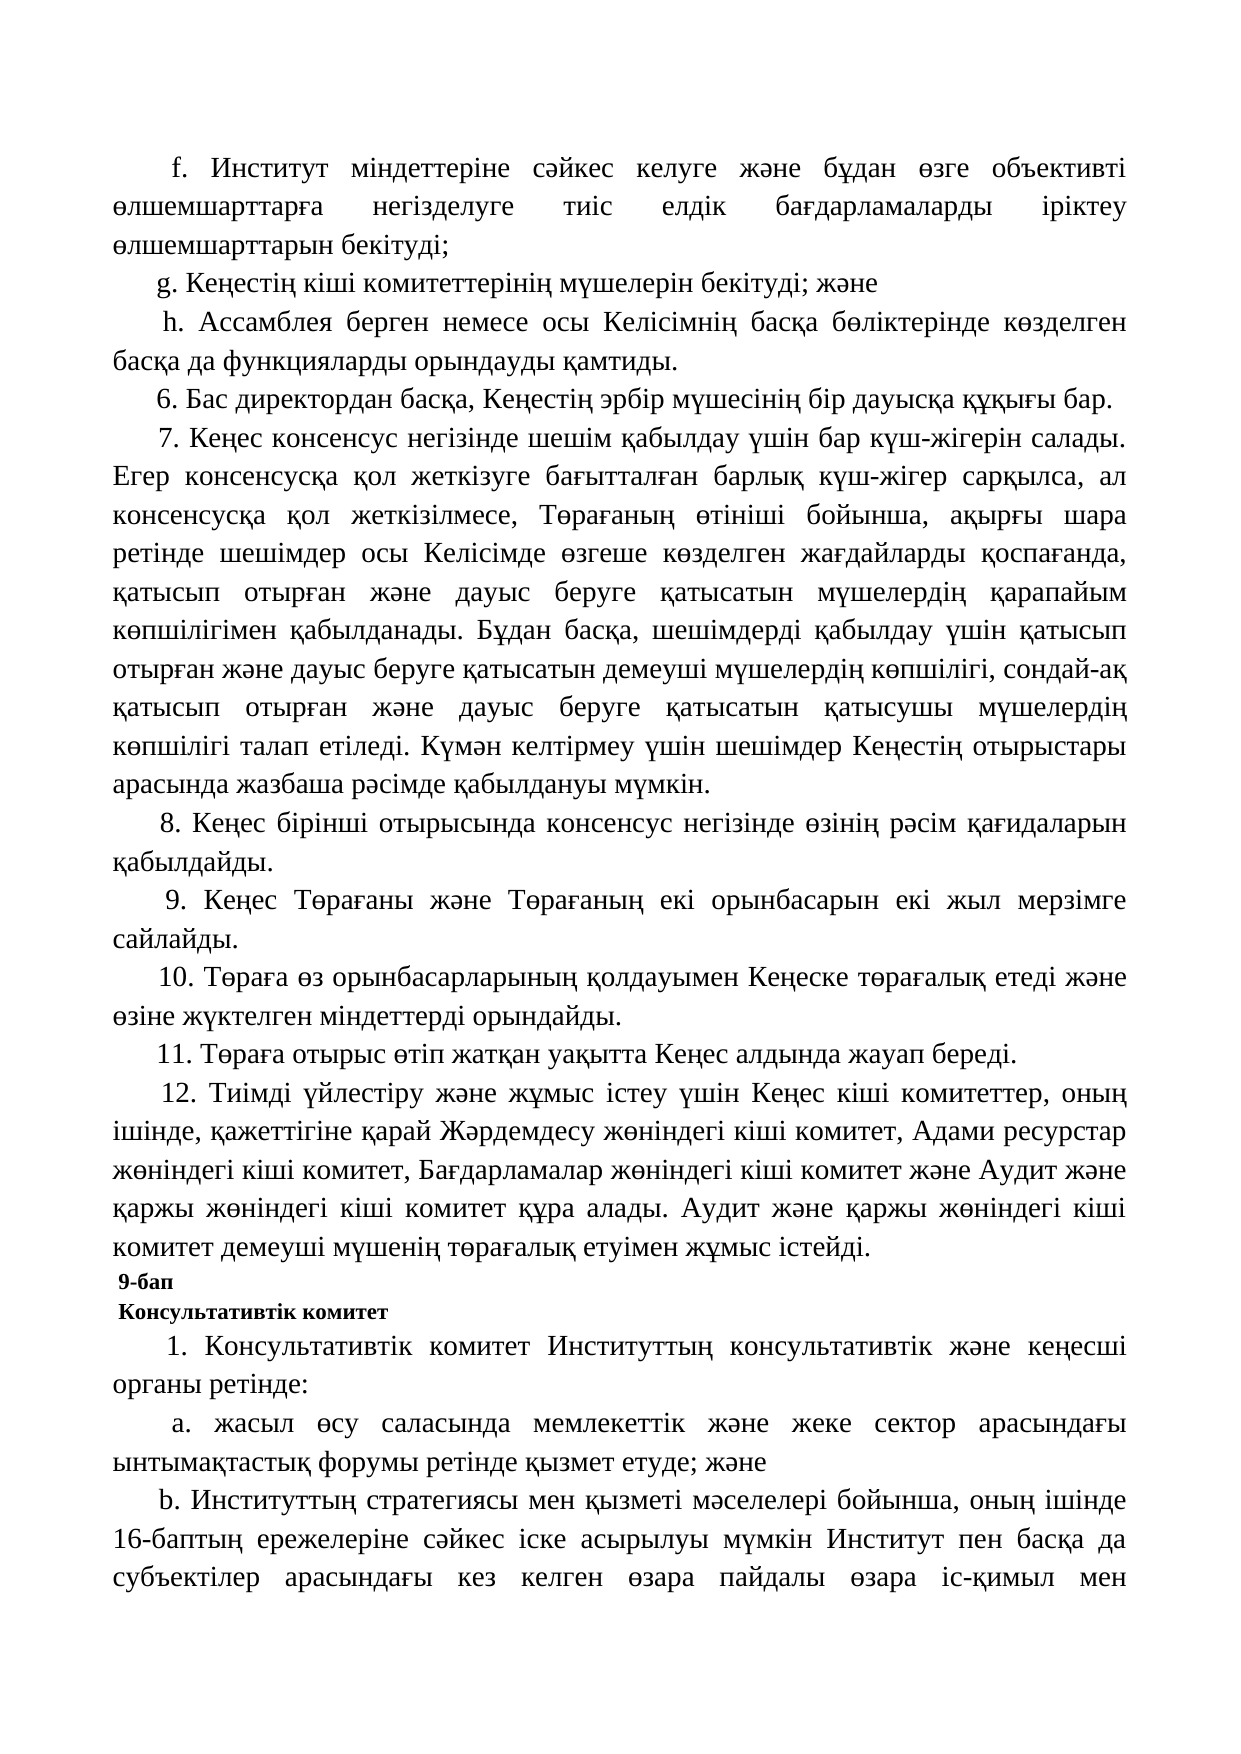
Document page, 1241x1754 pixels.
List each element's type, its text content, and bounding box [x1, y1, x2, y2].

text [112, 1482, 1128, 1593]
text g. Кеңестің кіші комитеттерінің мүшелерін бекітуді; және [112, 266, 1128, 299]
text 1. Консультативтік комитет Институттың консультативтік және кеңесші органы ретінде: [112, 1328, 1128, 1400]
text 11. Төраға отырыс өтіп жатқан уақытта Кеңес алдында жауап береді. [112, 1036, 1128, 1070]
text Консультативтік комитет [112, 1298, 1128, 1324]
text 9-бап [112, 1268, 1128, 1294]
text а. жасыл өсу саласында мемлекеттік және жеке сектор арасындағы ынтымақтастық форумы ретінде қызмет етуде; және [112, 1405, 1128, 1477]
text 7. Кеңес консенсус негізінде шешім қабылдау үшін бар күш-жігерін салады. Егер консенсусқа қол жеткізуге бағытталған барлық күш-жігер сарқылса, ал консенсусқа қол жеткізілмесе, Төрағаның өтініші бойынша, ақырғы шара ретінде шешімдер осы Келісімде өзгеше көзделген жағдайларды қоспағанда, қатысып отырған және дауыс беруге қатысатын мүшелердің қарапайым көпшілігімен қабылданады. Бұдан басқа, шешімдерді қабылдау үшін қатысып отырған және дауыс беруге қатысатын демеуші мүшелердің көпшілігі, сондай-ақ қатысып отырған және дауыс беруге қатысатын қатысушы мүшелердің көпшілігі талап етіледі. Күмән келтірмеу үшін шешімдер Кеңестің отырыстары арасында жазбаша рәсімде қабылдануы мүмкін. [112, 420, 1128, 800]
text 10. Төраға өз орынбасарларының қолдауымен Кеңеске төрағалық етеді және өзіне жүктелген міндеттерді орындайды. [112, 959, 1128, 1031]
text 12. Тиімді үйлестіру және жұмыс істеу үшін Кеңес кіші комитеттер, оның ішінде, қажеттігіне қарай Жәрдемдесу жөніндегі кіші комитет, Адами ресурстар жөніндегі кіші комитет, Бағдарламалар жөніндегі кіші комитет және Аудит және қаржы жөніндегі кіші комитет құра алады. Аудит және қаржы жөніндегі кіші комитет демеуші мүшенің төрағалық етуімен жұмыс істейді. [112, 1075, 1128, 1263]
text 9. Кеңес Төрағаны және Төрағаның екі орынбасарын екі жыл мерзімге сайлайды. [112, 882, 1128, 954]
text f. Институт міндеттеріне сәйкес келуге және бұдан өзге объективті өлшемшарттарға негізделуге тиіс елдік бағдарламаларды іріктеу өлшемшарттарын бекітуді; [112, 150, 1128, 261]
text 6. Бас директордан басқа, Кеңестің эрбір мүшесінің бір дауысқа құқығы бар. [112, 381, 1128, 415]
text һ. Ассамблея берген немесе осы Келісімнің басқа бөліктерінде көзделген басқа да функцияларды орындауды қамтиды. [112, 304, 1128, 376]
text 8. Кеңес бірінші отырысында консенсус негізінде өзінің рәсім қағидаларын қабылдайды. [112, 805, 1128, 877]
